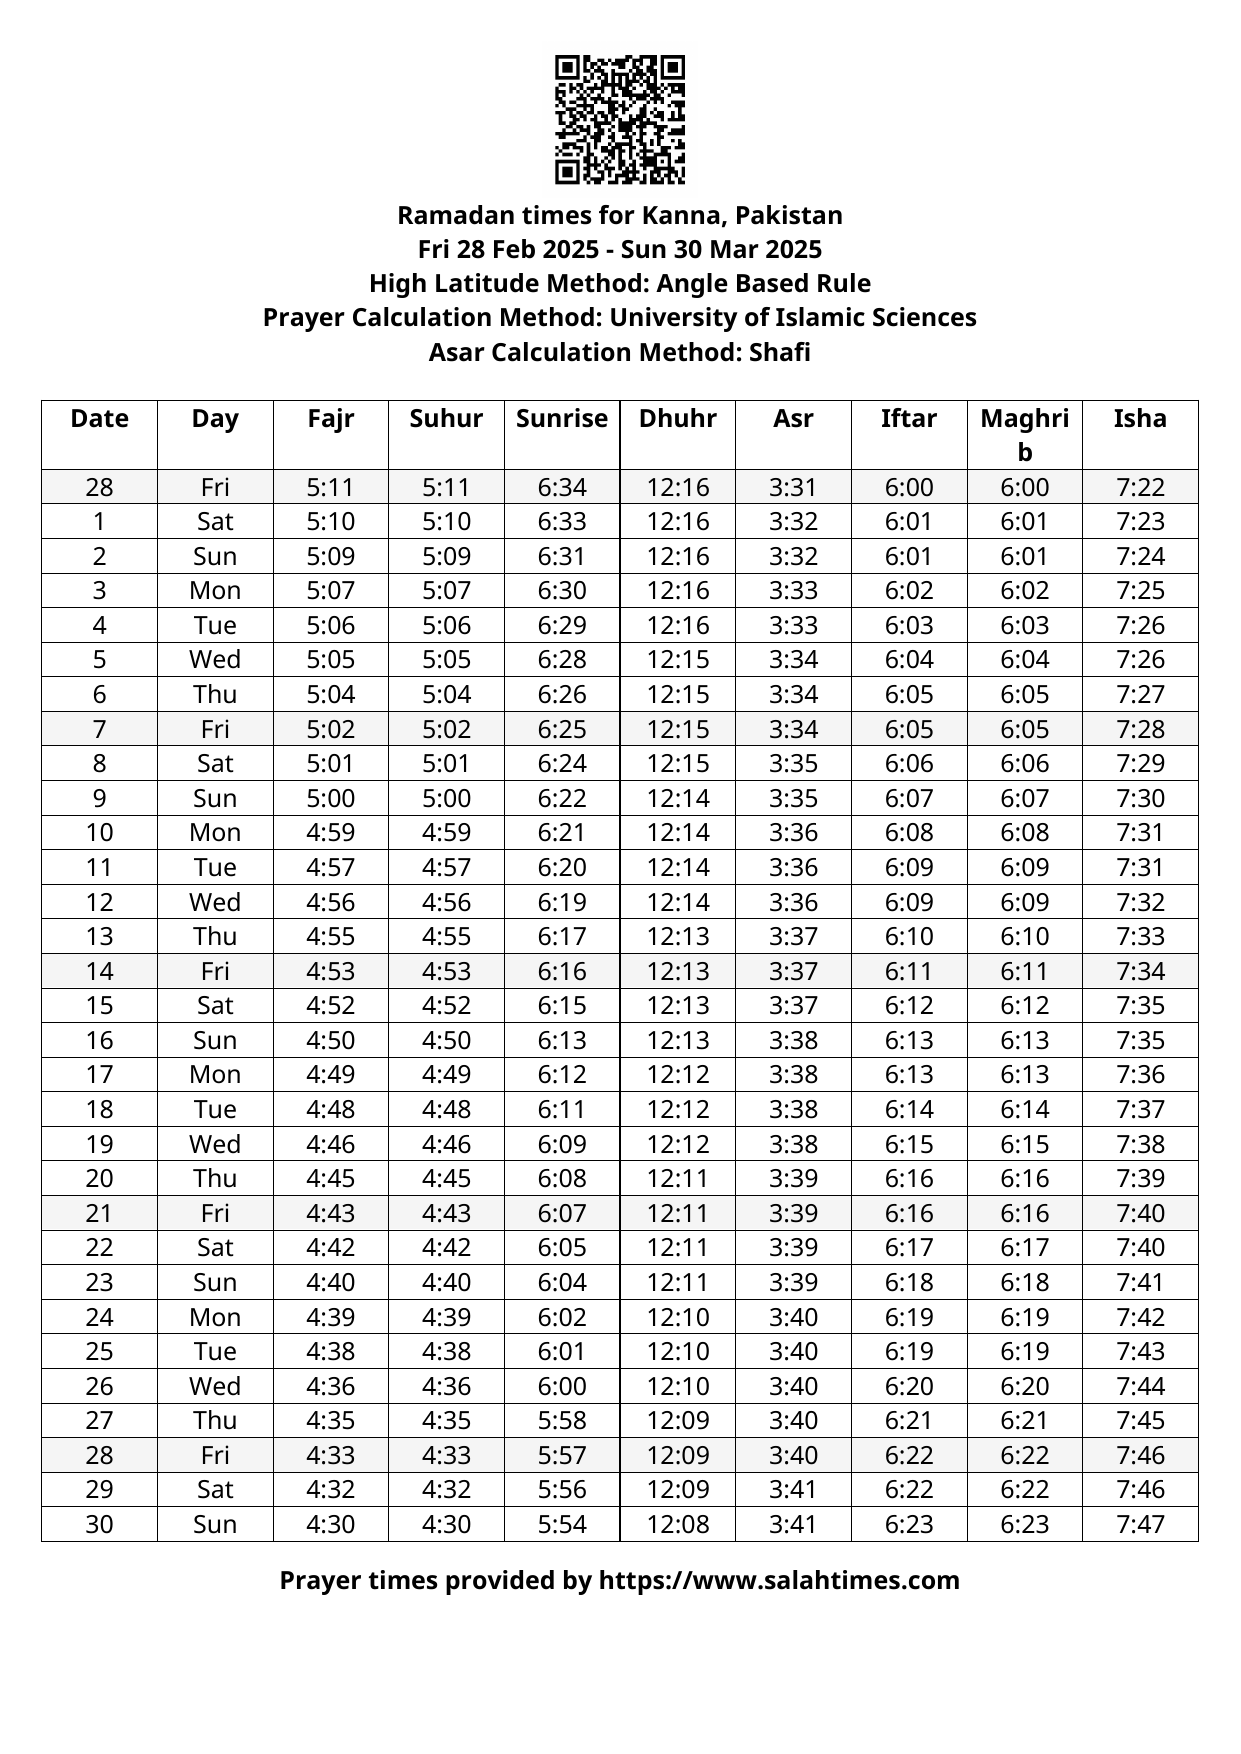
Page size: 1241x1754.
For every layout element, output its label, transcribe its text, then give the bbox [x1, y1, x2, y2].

text High Latitude Method: Angle Based Rule [42, 266, 1198, 300]
table_cell 3:40 [736, 1334, 851, 1368]
table_cell Mon [158, 1300, 273, 1333]
table_cell 3:36 [736, 816, 851, 849]
table_cell 6:00 [968, 470, 1082, 503]
table_cell 6:22 [968, 1438, 1082, 1472]
table_cell 17 [42, 1058, 157, 1091]
table_cell 5:07 [274, 574, 388, 607]
table_cell 5:10 [274, 504, 388, 538]
table_cell 4:30 [274, 1507, 388, 1541]
table_cell 5:01 [389, 746, 504, 780]
table_cell Tue [158, 608, 273, 642]
table_cell 6:13 [852, 1058, 967, 1091]
table_cell 12:09 [621, 1404, 735, 1437]
table_cell 6:12 [505, 1058, 619, 1091]
table_cell 6:08 [505, 1161, 619, 1195]
table_cell 6:19 [968, 1334, 1082, 1368]
table_cell 7:27 [1083, 677, 1198, 711]
table_cell 4:59 [389, 816, 504, 849]
table_header Sunrise [505, 401, 619, 469]
table_cell 3:39 [736, 1231, 851, 1264]
table_cell Wed [158, 1127, 273, 1160]
table_cell 7:47 [1083, 1507, 1198, 1541]
table_cell 6:16 [852, 1196, 967, 1229]
table_cell 3:32 [736, 539, 851, 572]
table_cell Sat [158, 989, 273, 1022]
table_cell 12:14 [621, 781, 735, 814]
table_cell 4:36 [389, 1369, 504, 1402]
table_cell 12:14 [621, 816, 735, 849]
table_cell 3:31 [736, 470, 851, 503]
text Fri 28 Feb 2025 - Sun 30 Mar 2025 [42, 232, 1198, 266]
table_cell 12:16 [621, 608, 735, 642]
table_cell 3:32 [736, 504, 851, 538]
table_cell 6:02 [968, 574, 1082, 607]
table_cell 12:14 [621, 850, 735, 884]
table_cell 6:23 [852, 1507, 967, 1541]
table_cell 6:16 [968, 1161, 1082, 1195]
table_cell 5:54 [505, 1507, 619, 1541]
table_cell 7:24 [1083, 539, 1198, 572]
table_cell 6:34 [505, 470, 619, 503]
table_cell 4:42 [274, 1231, 388, 1264]
table_cell 22 [42, 1231, 157, 1264]
table_cell 11 [42, 850, 157, 884]
table_cell 6:18 [968, 1265, 1082, 1299]
table_cell 4:56 [274, 885, 388, 918]
table_cell 6:28 [505, 643, 619, 676]
table_cell 6:14 [968, 1092, 1082, 1126]
table_cell 12:13 [621, 919, 735, 953]
table_cell 12:15 [621, 677, 735, 711]
table_cell 6:11 [505, 1092, 619, 1126]
table_cell 25 [42, 1334, 157, 1368]
table_header Isha [1083, 401, 1198, 469]
table_cell 6:05 [968, 712, 1082, 745]
table_cell 6:07 [852, 781, 967, 814]
table_cell 5 [42, 643, 157, 676]
table_cell 5:02 [274, 712, 388, 745]
table_cell 12:14 [621, 885, 735, 918]
text Ramadan times for Kanna, Pakistan [42, 198, 1198, 232]
table_cell 3:34 [736, 643, 851, 676]
table_cell 4:46 [389, 1127, 504, 1160]
table_cell 6:13 [968, 1058, 1082, 1091]
table_cell 26 [42, 1369, 157, 1402]
table_cell 4:46 [274, 1127, 388, 1160]
table_cell 7:40 [1083, 1231, 1198, 1264]
table_cell 5:56 [505, 1473, 619, 1506]
table_cell Fri [158, 954, 273, 987]
table_cell 4:32 [389, 1473, 504, 1506]
table_cell 23 [42, 1265, 157, 1299]
table_cell 4:39 [389, 1300, 504, 1333]
table_cell Wed [158, 643, 273, 676]
table_cell 28 [42, 1438, 157, 1472]
table_cell 6:22 [505, 781, 619, 814]
table_cell 4 [42, 608, 157, 642]
table_cell 6:05 [852, 712, 967, 745]
table_cell 12:10 [621, 1300, 735, 1333]
table_cell Tue [158, 850, 273, 884]
table_cell Fri [158, 712, 273, 745]
table_cell 3:40 [736, 1300, 851, 1333]
table_cell 30 [42, 1507, 157, 1541]
table_cell Sun [158, 781, 273, 814]
table_cell 4:33 [389, 1438, 504, 1472]
table_cell 3:35 [736, 746, 851, 780]
table_cell 6:22 [852, 1438, 967, 1472]
table_cell 12:15 [621, 746, 735, 780]
table_cell 6:01 [852, 504, 967, 538]
table_cell 4:40 [389, 1265, 504, 1299]
table_cell 6:16 [505, 954, 619, 987]
table_cell 6:09 [852, 850, 967, 884]
table_cell 4:53 [389, 954, 504, 987]
table_cell 5:06 [389, 608, 504, 642]
table_cell 12:16 [621, 470, 735, 503]
table_cell 6:01 [852, 539, 967, 572]
table_cell Fri [158, 1196, 273, 1229]
table_cell 6:15 [968, 1127, 1082, 1160]
table_cell 5:10 [389, 504, 504, 538]
table_cell 6:18 [852, 1265, 967, 1299]
table_cell 5:57 [505, 1438, 619, 1472]
table_header Maghrib [968, 401, 1082, 469]
table_cell 5:11 [389, 470, 504, 503]
table_header Fajr [274, 401, 388, 469]
table_cell Tue [158, 1334, 273, 1368]
table_cell 6:13 [852, 1023, 967, 1057]
table_cell 4:59 [274, 816, 388, 849]
table_cell 3:37 [736, 919, 851, 953]
table_cell 3:38 [736, 1058, 851, 1091]
table_cell 7:30 [1083, 781, 1198, 814]
table_cell 4:45 [389, 1161, 504, 1195]
table_cell 5:05 [389, 643, 504, 676]
table_cell 6:12 [852, 989, 967, 1022]
table_cell 5:58 [505, 1404, 619, 1437]
table_cell 6:02 [852, 574, 967, 607]
table_cell 3:34 [736, 677, 851, 711]
table_cell 12:12 [621, 1058, 735, 1091]
table_cell 6:21 [852, 1404, 967, 1437]
table_cell 13 [42, 919, 157, 953]
table_cell 6:06 [968, 746, 1082, 780]
table_cell 6:05 [852, 677, 967, 711]
table_cell 12:10 [621, 1369, 735, 1402]
table_cell 6:15 [852, 1127, 967, 1160]
table_cell 5:00 [389, 781, 504, 814]
table_cell 7:35 [1083, 1023, 1198, 1057]
table_cell 4:30 [389, 1507, 504, 1541]
table_cell 7:32 [1083, 885, 1198, 918]
table_cell 7:39 [1083, 1161, 1198, 1195]
table_cell 3:37 [736, 954, 851, 987]
table_cell 6:19 [968, 1300, 1082, 1333]
table_cell 12:12 [621, 1092, 735, 1126]
table_header Iftar [852, 401, 967, 469]
table_cell 4:50 [274, 1023, 388, 1057]
table_cell 6:06 [852, 746, 967, 780]
table_cell 6:23 [968, 1507, 1082, 1541]
table_cell 6:17 [852, 1231, 967, 1264]
table_cell 12:15 [621, 712, 735, 745]
table_cell 12:13 [621, 989, 735, 1022]
table_cell Sun [158, 1023, 273, 1057]
table_cell 7:33 [1083, 919, 1198, 953]
table_cell 6:08 [968, 816, 1082, 849]
table_cell 6:14 [852, 1092, 967, 1126]
table_cell 18 [42, 1092, 157, 1126]
table_cell 3:37 [736, 989, 851, 1022]
table_cell 4:35 [389, 1404, 504, 1437]
table_cell 5:04 [389, 677, 504, 711]
table_cell 6:24 [505, 746, 619, 780]
picture [542, 41, 699, 198]
table_cell 6:19 [852, 1334, 967, 1368]
table_cell 10 [42, 816, 157, 849]
table_cell Thu [158, 919, 273, 953]
table_cell 6:22 [852, 1473, 967, 1506]
table_cell 21 [42, 1196, 157, 1229]
table_cell 12:11 [621, 1161, 735, 1195]
table_cell 12:11 [621, 1265, 735, 1299]
table_cell 6:04 [505, 1265, 619, 1299]
table_cell 6:26 [505, 677, 619, 711]
table_cell 16 [42, 1023, 157, 1057]
table_cell 6:02 [505, 1300, 619, 1333]
table_cell Sun [158, 539, 273, 572]
table_cell 7:40 [1083, 1196, 1198, 1229]
table_cell 6:04 [852, 643, 967, 676]
table_cell 6:21 [505, 816, 619, 849]
table_cell Fri [158, 1438, 273, 1472]
table_cell 3:39 [736, 1196, 851, 1229]
table_cell Sat [158, 504, 273, 538]
table_cell 4:32 [274, 1473, 388, 1506]
table_cell 6:05 [968, 677, 1082, 711]
table_cell 6:33 [505, 504, 619, 538]
table_cell Mon [158, 816, 273, 849]
table_cell 4:36 [274, 1369, 388, 1402]
table_cell 12:08 [621, 1507, 735, 1541]
table_cell 3 [42, 574, 157, 607]
table_header Day [158, 401, 273, 469]
table_cell 6:10 [968, 919, 1082, 953]
table_cell 6:16 [852, 1161, 967, 1195]
table_cell Thu [158, 677, 273, 711]
table_cell 6:17 [505, 919, 619, 953]
table_cell 7:44 [1083, 1369, 1198, 1402]
table_cell 5:05 [274, 643, 388, 676]
table_cell Mon [158, 1058, 273, 1091]
table_cell 6:19 [505, 885, 619, 918]
table_cell 12:13 [621, 1023, 735, 1057]
table_cell 6:16 [968, 1196, 1082, 1229]
table_cell 7:23 [1083, 504, 1198, 538]
table_cell 4:39 [274, 1300, 388, 1333]
table_cell Tue [158, 1092, 273, 1126]
table_cell 3:40 [736, 1438, 851, 1472]
table_cell 7:31 [1083, 850, 1198, 884]
table_cell Wed [158, 885, 273, 918]
table_cell 7:42 [1083, 1300, 1198, 1333]
table_cell 4:45 [274, 1161, 388, 1195]
table_cell Wed [158, 1369, 273, 1402]
table_cell 6:07 [505, 1196, 619, 1229]
table_cell 6:20 [968, 1369, 1082, 1402]
table_cell 7:25 [1083, 574, 1198, 607]
table_cell 8 [42, 746, 157, 780]
table_cell 6:30 [505, 574, 619, 607]
table_cell 12:16 [621, 504, 735, 538]
table_cell 7:34 [1083, 954, 1198, 987]
table_cell 4:38 [389, 1334, 504, 1368]
table_cell 2 [42, 539, 157, 572]
table_cell 6:11 [852, 954, 967, 987]
table_header Dhuhr [621, 401, 735, 469]
table_cell 3:34 [736, 712, 851, 745]
table_cell 4:52 [389, 989, 504, 1022]
table_cell 4:43 [274, 1196, 388, 1229]
table_cell 7 [42, 712, 157, 745]
table_header Asr [736, 401, 851, 469]
text Prayer Calculation Method: University of Islamic Sciences [42, 300, 1198, 334]
table_cell 6:13 [505, 1023, 619, 1057]
table_cell 15 [42, 989, 157, 1022]
table_cell 6:07 [968, 781, 1082, 814]
table_cell 7:29 [1083, 746, 1198, 780]
table_cell 27 [42, 1404, 157, 1437]
table_cell 7:36 [1083, 1058, 1198, 1091]
table_cell 6 [42, 677, 157, 711]
table_cell 6:20 [852, 1369, 967, 1402]
table_cell 7:31 [1083, 816, 1198, 849]
table_cell 12:15 [621, 643, 735, 676]
table_cell 5:04 [274, 677, 388, 711]
table_cell 6:01 [968, 539, 1082, 572]
table_cell 3:41 [736, 1507, 851, 1541]
table_cell 7:38 [1083, 1127, 1198, 1160]
table_cell 3:38 [736, 1023, 851, 1057]
table_cell Sat [158, 746, 273, 780]
table_cell 12:11 [621, 1196, 735, 1229]
table_cell 3:33 [736, 574, 851, 607]
table_cell 12:09 [621, 1473, 735, 1506]
table_cell Sat [158, 1231, 273, 1264]
table_cell 6:04 [968, 643, 1082, 676]
table_header Date [42, 401, 157, 469]
table_cell 4:57 [274, 850, 388, 884]
table_cell 5:09 [389, 539, 504, 572]
table_cell 7:46 [1083, 1438, 1198, 1472]
table_cell 12:09 [621, 1438, 735, 1472]
table_cell 6:09 [968, 885, 1082, 918]
table_cell 28 [42, 470, 157, 503]
table_cell 6:20 [505, 850, 619, 884]
table_cell 4:53 [274, 954, 388, 987]
table_cell 3:39 [736, 1265, 851, 1299]
table_cell 5:06 [274, 608, 388, 642]
table_cell 6:17 [968, 1231, 1082, 1264]
table_cell Mon [158, 574, 273, 607]
table_cell 6:09 [968, 850, 1082, 884]
table_cell 3:38 [736, 1127, 851, 1160]
table_cell 6:01 [505, 1334, 619, 1368]
table_cell 12:10 [621, 1334, 735, 1368]
table_cell 3:35 [736, 781, 851, 814]
table_cell 5:11 [274, 470, 388, 503]
table_header Suhur [389, 401, 504, 469]
table_cell 4:55 [274, 919, 388, 953]
table_cell 4:57 [389, 850, 504, 884]
table_cell Sun [158, 1507, 273, 1541]
table_cell 6:31 [505, 539, 619, 572]
table_cell 7:46 [1083, 1473, 1198, 1506]
table_cell 4:42 [389, 1231, 504, 1264]
table_cell 4:48 [274, 1092, 388, 1126]
table_cell 12:16 [621, 539, 735, 572]
table_cell 6:09 [505, 1127, 619, 1160]
table_cell 5:00 [274, 781, 388, 814]
table_cell 4:33 [274, 1438, 388, 1472]
table_cell 3:41 [736, 1473, 851, 1506]
table_cell 3:38 [736, 1092, 851, 1126]
table_cell 6:00 [505, 1369, 619, 1402]
table_cell 12:12 [621, 1127, 735, 1160]
table_cell 6:03 [968, 608, 1082, 642]
table_cell 7:28 [1083, 712, 1198, 745]
table_cell 5:09 [274, 539, 388, 572]
table_cell 14 [42, 954, 157, 987]
text Prayer times provided by https://www.salahtimes.com [42, 1563, 1198, 1597]
table_cell 4:56 [389, 885, 504, 918]
table_cell 6:29 [505, 608, 619, 642]
table_cell 7:35 [1083, 989, 1198, 1022]
table_cell 9 [42, 781, 157, 814]
table_cell 4:38 [274, 1334, 388, 1368]
table_cell Fri [158, 470, 273, 503]
table_cell 6:22 [968, 1473, 1082, 1506]
table_cell 24 [42, 1300, 157, 1333]
table_cell 3:36 [736, 885, 851, 918]
table_cell 6:01 [968, 504, 1082, 538]
table_cell 6:05 [505, 1231, 619, 1264]
table_cell 5:07 [389, 574, 504, 607]
table_cell 6:09 [852, 885, 967, 918]
table_cell 6:11 [968, 954, 1082, 987]
table_cell 7:45 [1083, 1404, 1198, 1437]
table_cell 3:40 [736, 1404, 851, 1437]
table_cell Thu [158, 1161, 273, 1195]
table_cell 4:48 [389, 1092, 504, 1126]
table_cell 4:43 [389, 1196, 504, 1229]
table_cell Sun [158, 1265, 273, 1299]
table_cell 6:00 [852, 470, 967, 503]
table_cell 6:12 [968, 989, 1082, 1022]
table_cell Sat [158, 1473, 273, 1506]
table_cell 12:16 [621, 574, 735, 607]
table_cell 6:03 [852, 608, 967, 642]
table_cell 4:40 [274, 1265, 388, 1299]
table_cell 4:55 [389, 919, 504, 953]
table_cell 7:43 [1083, 1334, 1198, 1368]
table_cell 6:21 [968, 1404, 1082, 1437]
table_cell 6:15 [505, 989, 619, 1022]
table_cell 12 [42, 885, 157, 918]
table_cell 1 [42, 504, 157, 538]
table_cell 4:49 [389, 1058, 504, 1091]
table_cell 4:35 [274, 1404, 388, 1437]
table_cell 3:36 [736, 850, 851, 884]
table_cell 4:49 [274, 1058, 388, 1091]
table_cell 6:08 [852, 816, 967, 849]
table_cell 7:37 [1083, 1092, 1198, 1126]
table_cell 19 [42, 1127, 157, 1160]
table_cell 5:02 [389, 712, 504, 745]
table_cell 5:01 [274, 746, 388, 780]
table_cell 29 [42, 1473, 157, 1506]
table_cell Thu [158, 1404, 273, 1437]
table_cell 7:41 [1083, 1265, 1198, 1299]
table_cell 6:13 [968, 1023, 1082, 1057]
table_cell 7:26 [1083, 608, 1198, 642]
table_cell 3:40 [736, 1369, 851, 1402]
text Asar Calculation Method: Shafi [42, 334, 1198, 368]
table_cell 12:11 [621, 1231, 735, 1264]
table_cell 6:19 [852, 1300, 967, 1333]
table_cell 3:39 [736, 1161, 851, 1195]
table_cell 4:52 [274, 989, 388, 1022]
table_cell 7:26 [1083, 643, 1198, 676]
table_cell 20 [42, 1161, 157, 1195]
table_cell 3:33 [736, 608, 851, 642]
table_cell 6:25 [505, 712, 619, 745]
table_cell 6:10 [852, 919, 967, 953]
table_cell 12:13 [621, 954, 735, 987]
table_cell 7:22 [1083, 470, 1198, 503]
table_cell 4:50 [389, 1023, 504, 1057]
